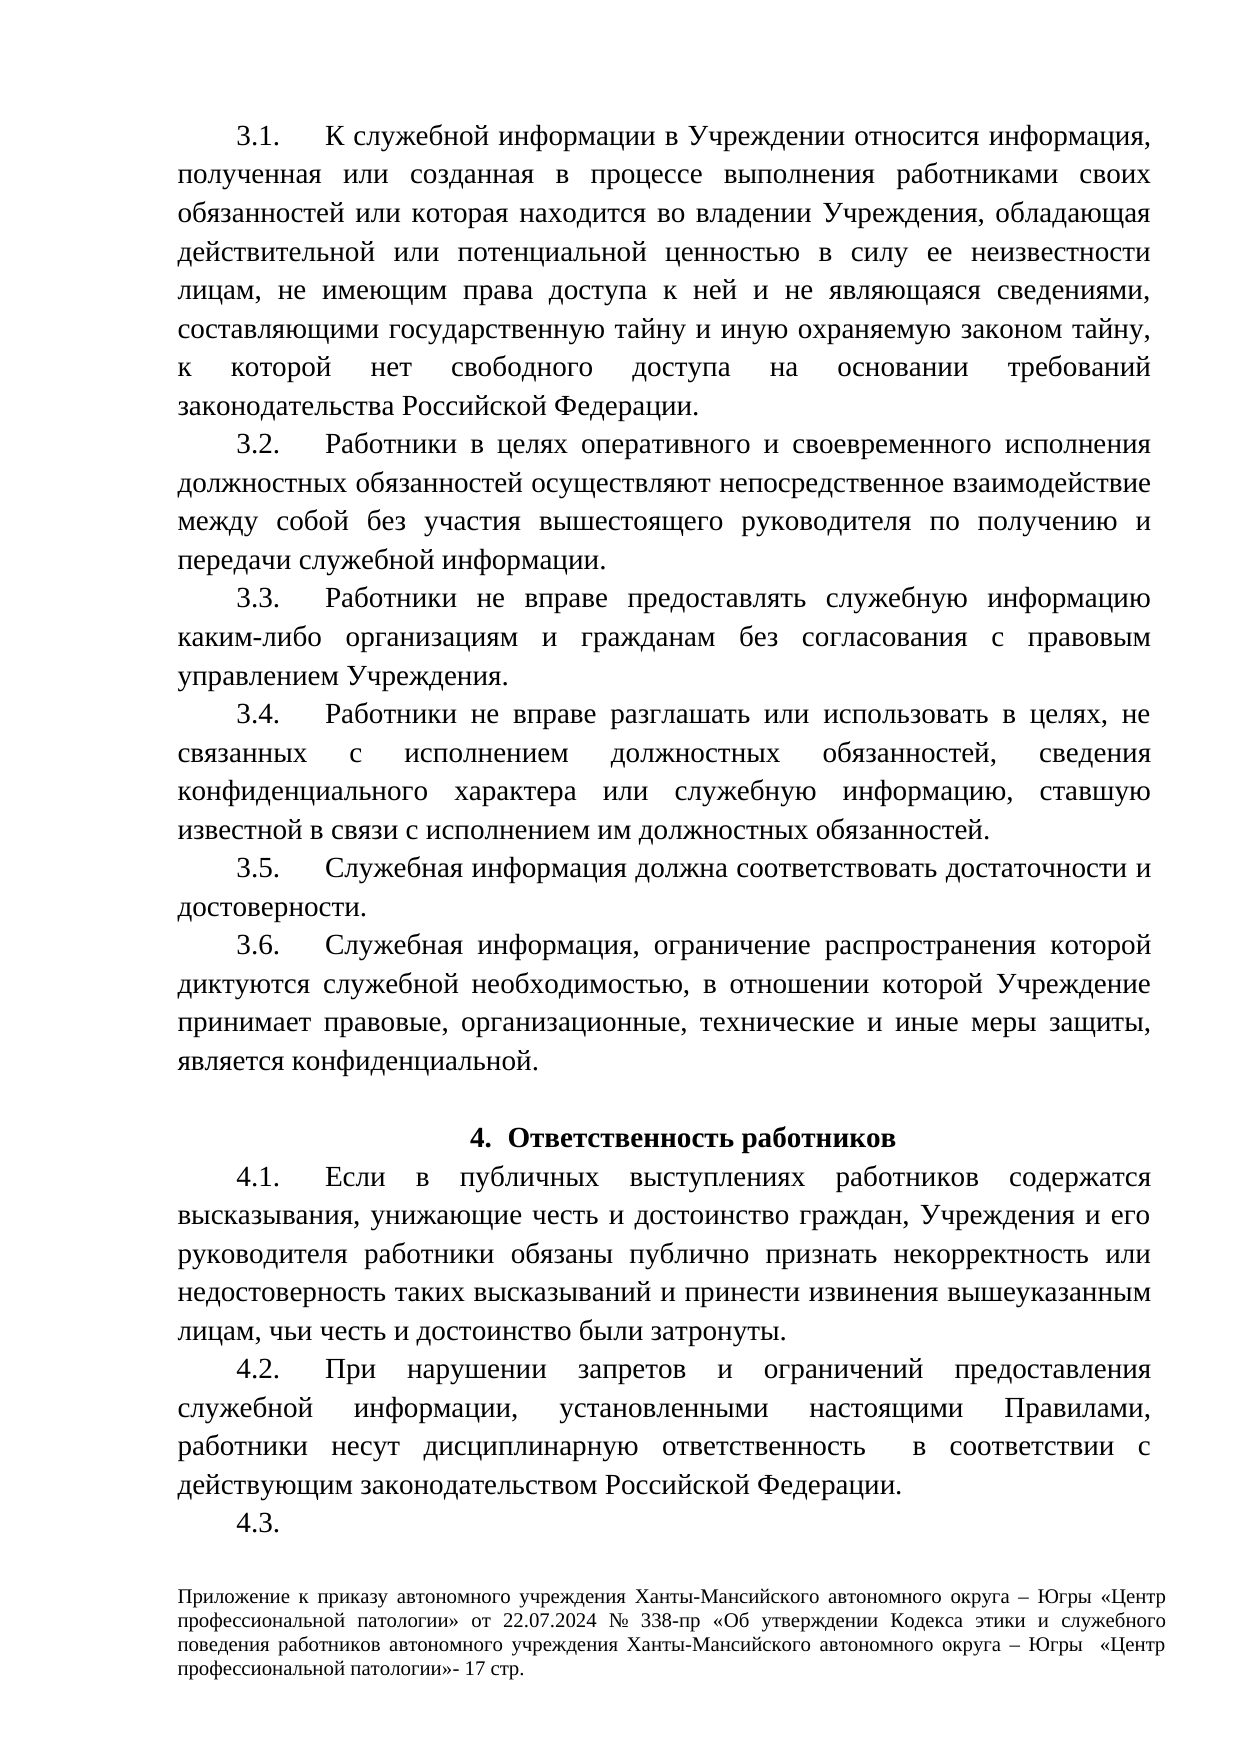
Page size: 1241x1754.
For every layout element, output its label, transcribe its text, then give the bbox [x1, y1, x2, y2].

list Если в публичных выступлениях работников содержатся высказывания, унижающие честь и достоинство граждан, Учреждения и его руководителя работники обязаны публично признать некорректность или недостоверность таких высказываний и принести извинения вышеуказанным лицам, чьи честь и достоинство были затронуты. [177, 1159, 1152, 1346]
list Служебная информация должна соответствовать достаточности и достоверности. [177, 850, 1152, 922]
list Служебная информация, ограничение распространения которой диктуются служебной необходимостью, в отношении которой Учреждение принимает правовые, организационные, технические и иные меры защиты, является конфиденциальной. [177, 927, 1152, 1077]
list При нарушении запретов и ограничений предоставления служебной информации, установленными настоящими Правилами, работники несут дисциплинарную ответственность в соответствии с действующим законодательством Российской Федерации. [177, 1351, 1152, 1501]
list Работники не вправе предоставлять служебную информацию каким-либо организациям и гражданам без согласования с правовым управлением Учреждения. [177, 581, 1152, 691]
list Ответственность работников [215, 1120, 1152, 1154]
list К служебной информации в Учреждении относится информация, полученная или созданная в процессе выполнения работниками своих обязанностей или которая находится во владении Учреждения, обладающая действительной или потенциальной ценностью в силу ее неизвестности лицам, не имеющим права доступа к ней и не являющаяся сведениями, составляющими государственную тайну и иную охраняемую законом тайну, к которой нет свободного доступа на основании требований законодательства Российской Федерации. [177, 118, 1152, 421]
list Работники в целях оперативного и своевременного исполнения должностных обязанностей осуществляют непосредственное взаимодействие между собой без участия вышестоящего руководителя по получению и передачи служебной информации. [177, 426, 1152, 576]
list Работники не вправе разглашать или использовать в целях, не связанных с исполнением должностных обязанностей, сведения конфиденциального характера или служебную информацию, ставшую известной в связи с исполнением им должностных обязанностей. [177, 696, 1152, 845]
